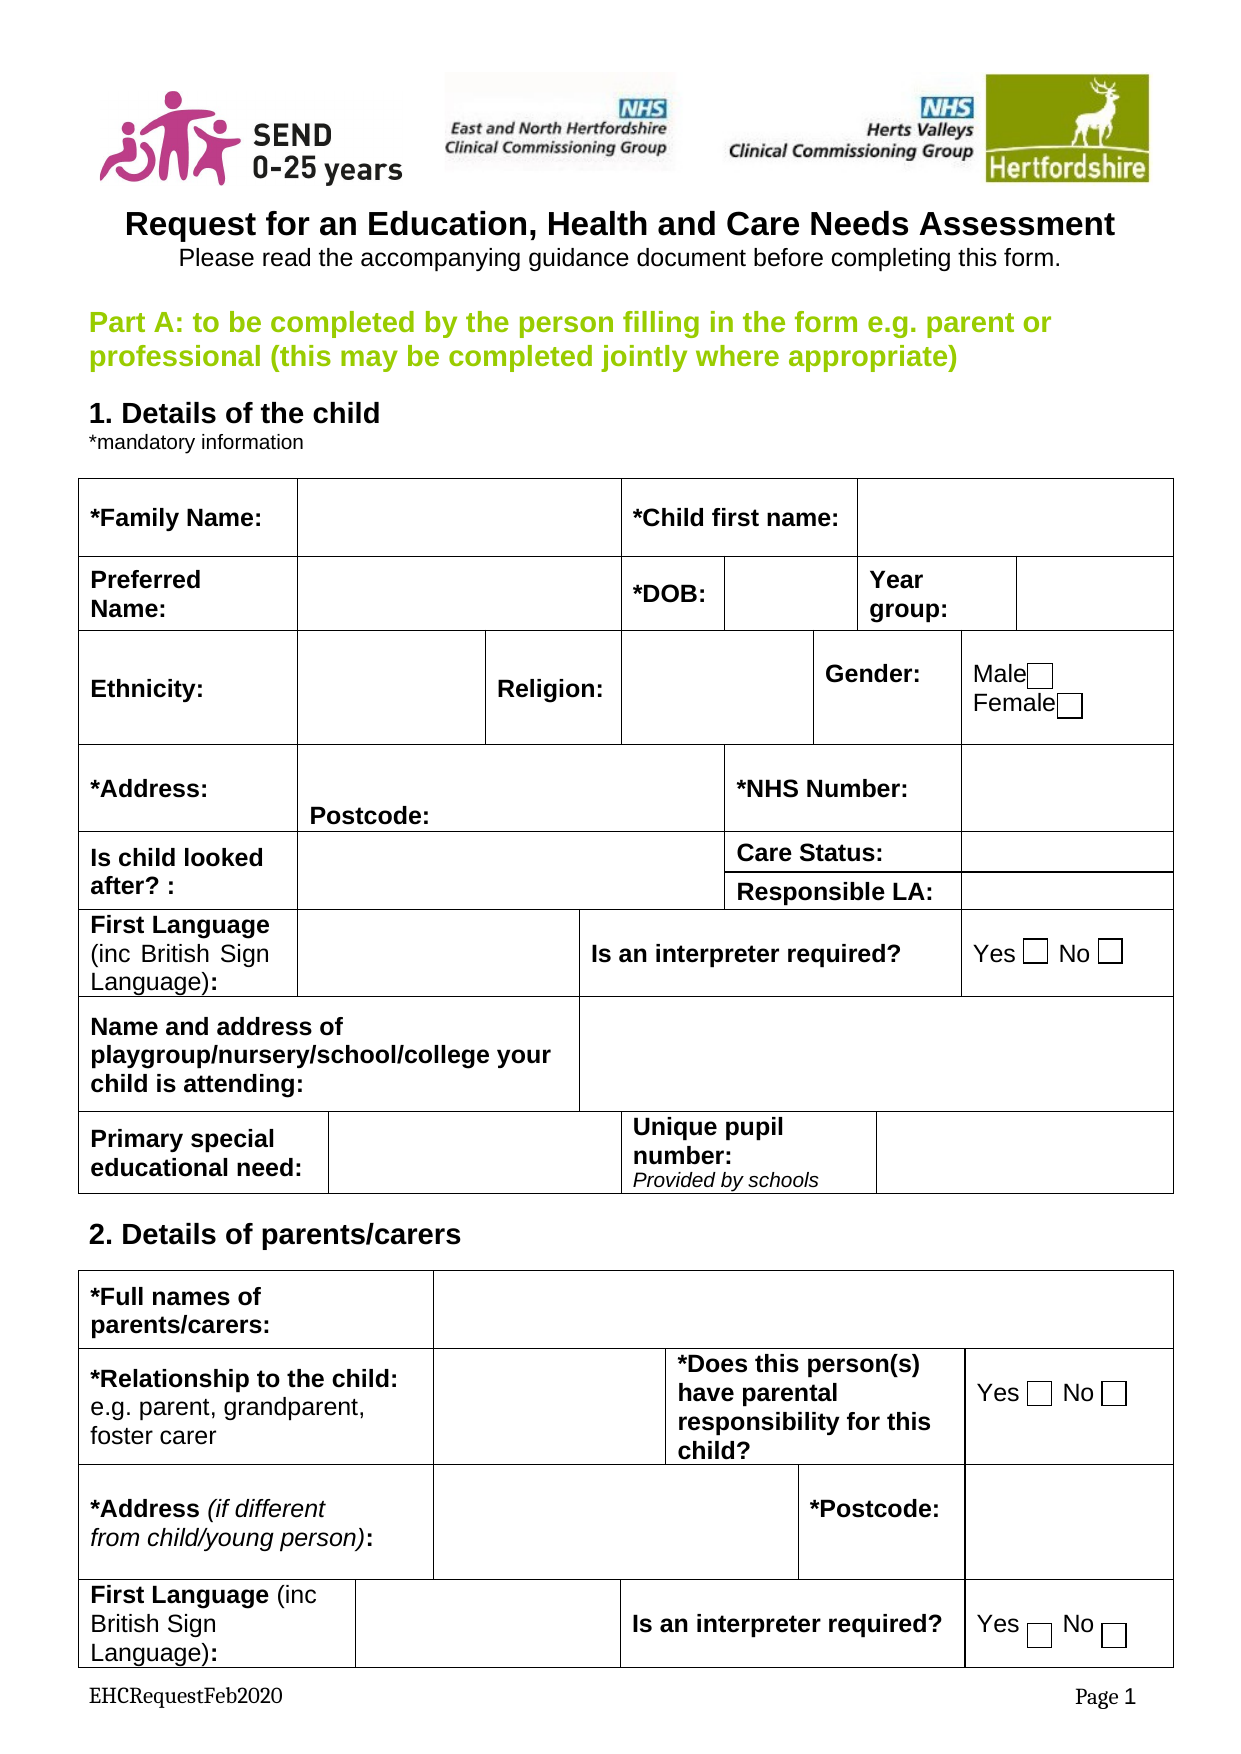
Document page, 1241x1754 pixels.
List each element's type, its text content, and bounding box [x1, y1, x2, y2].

table_cell [622, 631, 813, 744]
table_cell [298, 910, 579, 996]
table_cell *NHS Number: [725, 745, 961, 831]
table_cell Postcode: [298, 745, 724, 831]
table_cell Is child looked after? : [79, 832, 297, 909]
table_cell Primary special educational need: [79, 1112, 328, 1193]
text Please read the accompanying guidance document before completing this form. [123, 243, 1118, 271]
list Details of the child [88, 396, 1184, 429]
table_cell *Postcode: [799, 1465, 964, 1579]
table_header [858, 479, 1173, 556]
table_cell [356, 1580, 620, 1667]
picture [99, 91, 403, 186]
table_header *Full names of parents/carers: [79, 1271, 433, 1348]
table_cell Responsible LA: [725, 873, 961, 909]
table_cell Name and address of playgroup/nursery/school/college your child is attending: [79, 997, 579, 1111]
table_cell [725, 557, 857, 629]
table_cell [434, 1465, 798, 1579]
table_cell Yes No [966, 1580, 1173, 1667]
table_header *Child first name: [622, 479, 857, 556]
table_cell Yes No [962, 910, 1173, 996]
table_cell Male Female [962, 631, 1173, 744]
table_cell [298, 832, 724, 909]
table_cell *Address: [79, 745, 297, 831]
table_cell Religion: [486, 631, 621, 744]
table_cell [1017, 557, 1173, 629]
table_cell [966, 1465, 1173, 1579]
table_header [434, 1271, 1173, 1348]
table_header *Family Name: [79, 479, 297, 556]
table_header [298, 479, 621, 556]
table_cell Is an interpreter required? [621, 1580, 964, 1667]
table_cell *DOB: [622, 557, 724, 629]
table_cell *Relationship to the child: e.g. parent, grandparent, foster carer [79, 1349, 433, 1464]
table_cell [877, 1112, 1173, 1193]
table_cell [962, 832, 1173, 871]
table_cell [298, 557, 621, 629]
table_cell Care Status: [725, 832, 961, 871]
table_cell Is an interpreter required? [580, 910, 961, 996]
picture [444, 72, 1154, 186]
table_cell [962, 745, 1173, 831]
table_cell [962, 873, 1173, 909]
subtitle Part A: to be completed by the person filling in the form e.g. parent or professional (this may be completed jointly where appropriate) [89, 305, 1054, 372]
table_cell First Language (inc British Sign Language): [79, 910, 297, 996]
table_cell Unique pupil number: Provided by schools [622, 1112, 876, 1193]
subtitle Details of parents/carers [89, 1217, 1184, 1251]
table_cell [298, 631, 485, 744]
table_cell *Address (if different from child/young person): [79, 1465, 433, 1579]
table_cell [329, 1112, 621, 1193]
title Request for an Education, Health and Care Needs Assessment [123, 204, 1117, 243]
table_cell [580, 997, 1173, 1111]
table_cell Yes No [966, 1349, 1173, 1464]
text *mandatory information [89, 429, 1184, 453]
table_cell First Language (inc British Sign Language): [79, 1580, 355, 1667]
table_cell Preferred Name: [79, 557, 297, 629]
table_cell Year group: [858, 557, 1016, 629]
table_cell [434, 1349, 665, 1464]
table_cell Ethnicity: [79, 631, 297, 744]
table_cell Gender: [814, 631, 961, 744]
table_cell *Does this person(s) have parental responsibility for this child? [666, 1349, 964, 1464]
